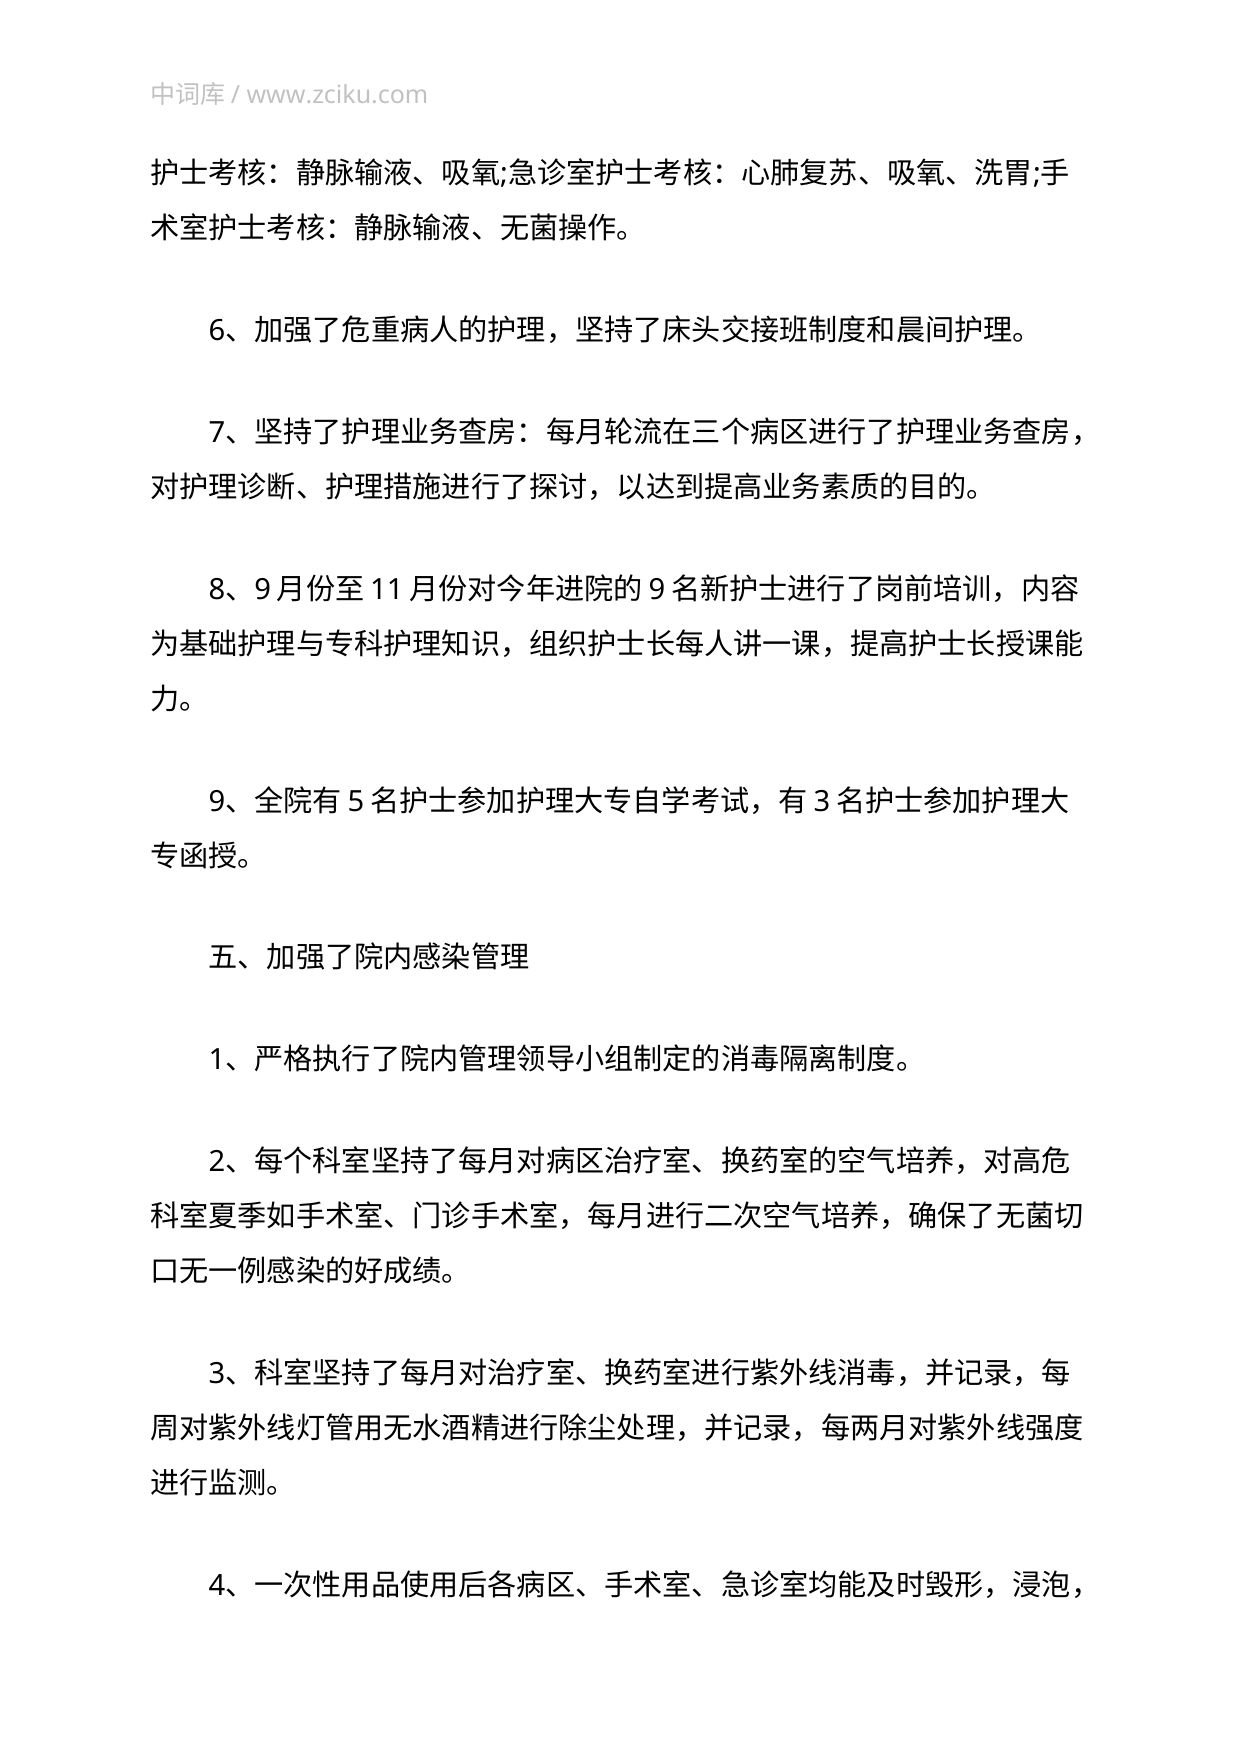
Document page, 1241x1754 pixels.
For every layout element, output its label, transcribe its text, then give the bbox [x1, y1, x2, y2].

text 8、9月份至11月份对今年进院的9名新护士进行了岗前培训，内容为基础护理与专科护理知识，组织护士长每人讲一课，提高护士长授课能力。 [150, 566, 1090, 718]
text 2、每个科室坚持了每月对病区治疗室、换药室的空气培养，对高危科室夏季如手术室、门诊手术室，每月进行二次空气培养，确保了无菌切口无一例感染的好成绩。 [150, 1138, 1090, 1290]
text 7、坚持了护理业务查房：每月轮流在三个病区进行了护理业务查房，对护理诊断、护理措施进行了探讨，以达到提高业务素质的目的。 [150, 409, 1090, 506]
text 1、严格执行了院内管理领导小组制定的消毒隔离制度。 [150, 1036, 1090, 1078]
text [150, 1561, 1090, 1603]
text 3、科室坚持了每月对治疗室、换药室进行紫外线消毒，并记录，每周对紫外线灯管用无水酒精进行除尘处理，并记录，每两月对紫外线强度进行监测。 [150, 1349, 1090, 1502]
text 五、加强了院内感染管理 [150, 934, 1090, 976]
text 9、全院有5名护士参加护理大专自学考试，有3名护士参加护理大专函授。 [150, 777, 1090, 874]
text 6、加强了危重病人的护理，坚持了床头交接班制度和晨间护理。 [150, 307, 1090, 349]
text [150, 150, 1090, 247]
